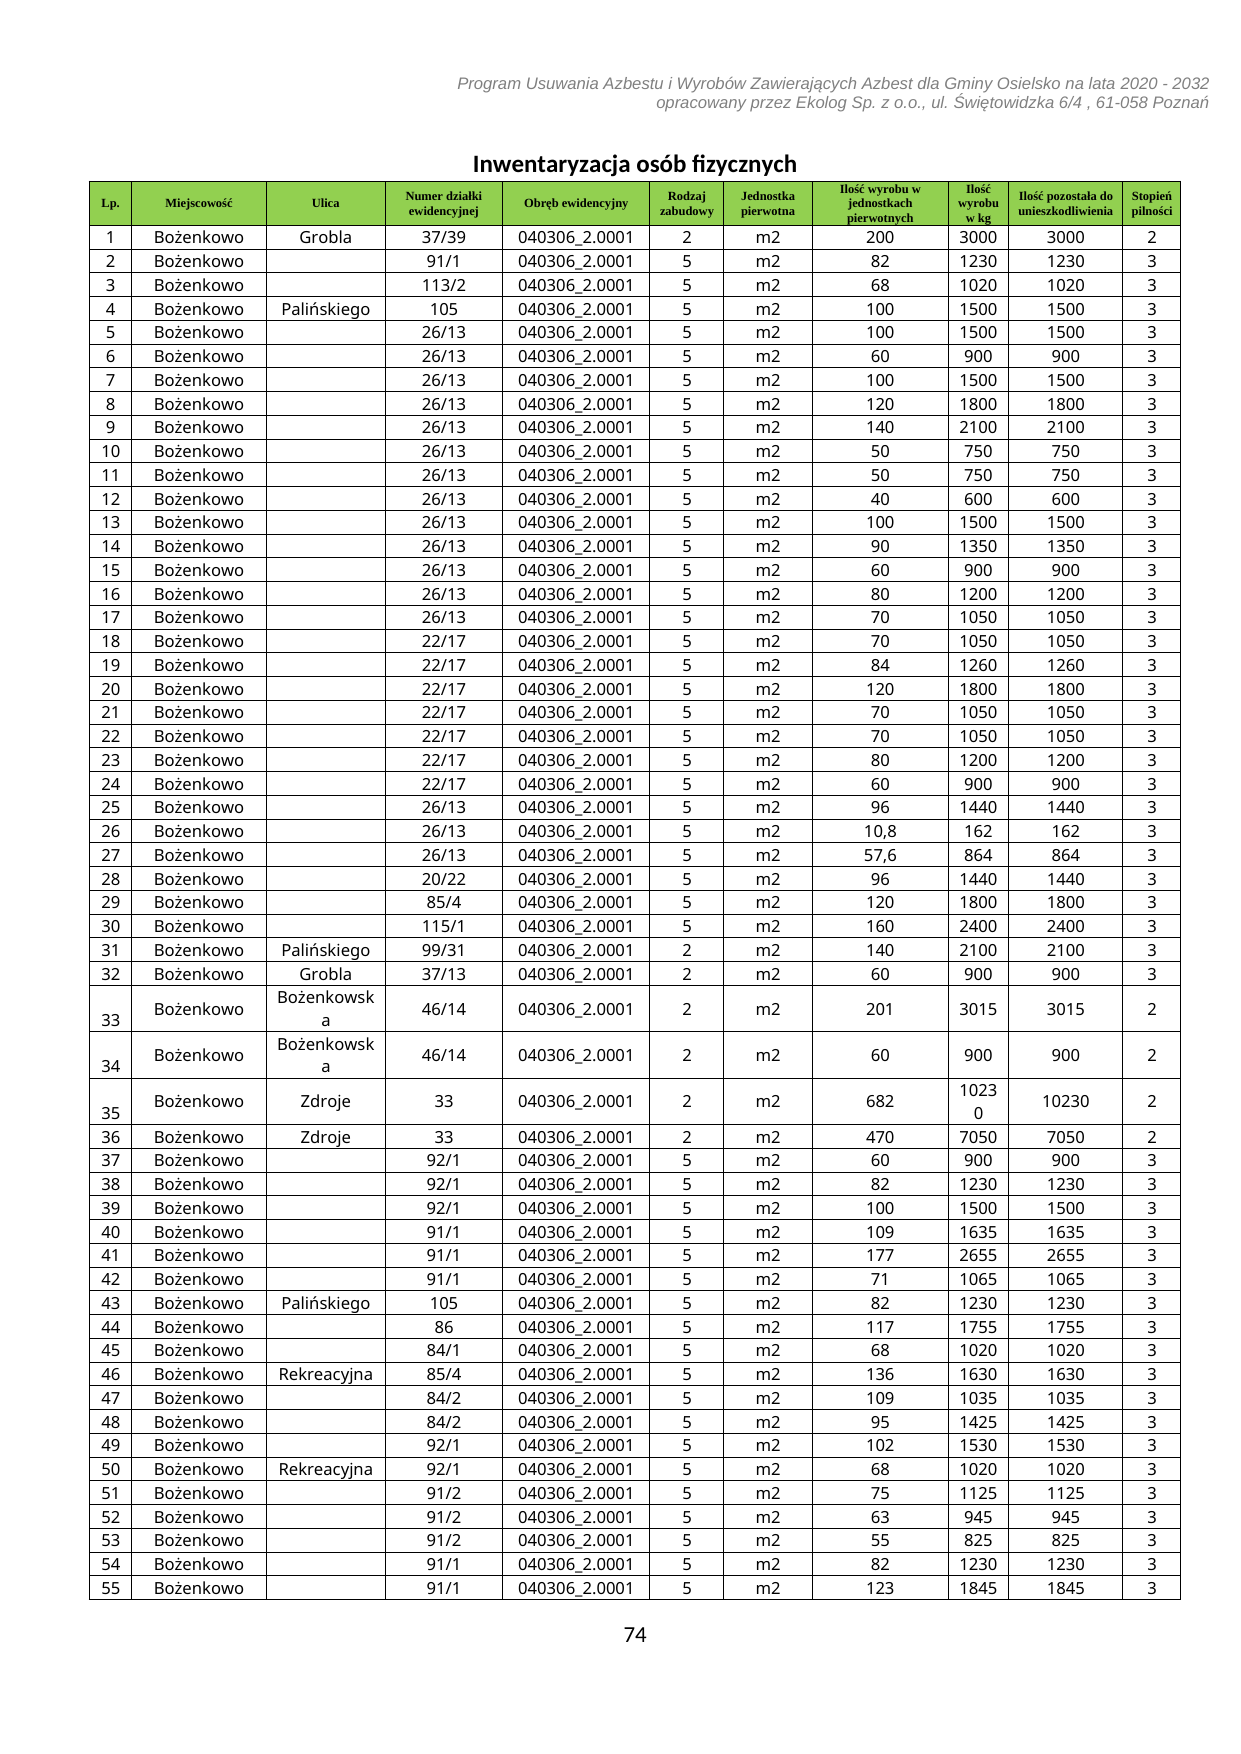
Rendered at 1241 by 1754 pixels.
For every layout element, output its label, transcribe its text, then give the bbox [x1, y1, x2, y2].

table_cell 6 [90, 345, 131, 367]
table_cell m2 [724, 1149, 812, 1172]
table_cell 040306_2.0001 [503, 1458, 649, 1480]
table_cell 1500 [1009, 511, 1122, 533]
table_cell m2 [724, 226, 812, 248]
table_cell 040306_2.0001 [503, 867, 649, 890]
table_header Ulica [267, 182, 385, 225]
table_cell m2 [724, 653, 812, 676]
table_cell m2 [724, 487, 812, 510]
table_cell 90 [813, 535, 948, 557]
table_cell m2 [724, 677, 812, 700]
table_cell 26 [90, 820, 131, 842]
table_cell 15 [90, 558, 131, 581]
table_cell 45 [90, 1339, 131, 1362]
table_cell 91/2 [386, 1481, 502, 1504]
table_cell 162 [949, 820, 1008, 842]
table_cell [267, 1576, 385, 1599]
table_cell 5 [650, 1363, 723, 1385]
table_cell 3 [1123, 1220, 1180, 1243]
table_cell 2100 [949, 416, 1008, 438]
table_cell 5 [650, 416, 723, 438]
table_cell 5 [650, 368, 723, 391]
table_cell 3 [1123, 1434, 1180, 1457]
table_cell 80 [813, 582, 948, 605]
table_cell 92/1 [386, 1173, 502, 1195]
table_cell [267, 1529, 385, 1552]
table_cell 51 [90, 1481, 131, 1504]
table_cell m2 [724, 558, 812, 581]
table_cell 2 [650, 986, 723, 1031]
table_cell m2 [724, 416, 812, 438]
table_cell Bożenkowo [132, 843, 266, 866]
table_cell 22/17 [386, 772, 502, 795]
table_cell Palińskiego [267, 297, 385, 320]
table_header Ilość wyrobu w kg [949, 182, 1008, 225]
table_cell 2 [650, 226, 723, 248]
table_cell 2 [650, 1079, 723, 1124]
table_cell 040306_2.0001 [503, 1291, 649, 1314]
table_cell 040306_2.0001 [503, 1410, 649, 1433]
table_cell 3 [1123, 582, 1180, 605]
table_cell 1020 [949, 1339, 1008, 1362]
table_cell 1050 [1009, 725, 1122, 747]
table_cell 34 [90, 1032, 131, 1078]
table_cell m2 [724, 796, 812, 818]
table_cell 123 [813, 1576, 948, 1599]
table_header Miejscowość [132, 182, 266, 225]
table_cell Bożenkowo [132, 1339, 266, 1362]
table_cell 040306_2.0001 [503, 915, 649, 937]
table_cell 86 [386, 1315, 502, 1338]
table_cell m2 [724, 1220, 812, 1243]
table_cell Bożenkowo [132, 416, 266, 438]
table_cell m2 [724, 392, 812, 415]
table_cell 1050 [949, 606, 1008, 628]
table_cell 160 [813, 915, 948, 937]
table_cell 3 [1123, 440, 1180, 462]
table_cell 1230 [949, 1291, 1008, 1314]
table_cell 3 [1123, 1481, 1180, 1504]
table_cell 1200 [1009, 582, 1122, 605]
table_cell 5 [650, 915, 723, 937]
table_cell 80 [813, 748, 948, 771]
table_cell Grobla [267, 226, 385, 248]
table_cell 2 [650, 1032, 723, 1078]
table_cell 33 [386, 1125, 502, 1148]
table_cell Bożenkowo [132, 1173, 266, 1195]
table_cell 55 [813, 1529, 948, 1552]
table_cell 040306_2.0001 [503, 1434, 649, 1457]
table_cell 900 [1009, 772, 1122, 795]
table_cell 5 [650, 1410, 723, 1433]
table_cell 7050 [949, 1125, 1008, 1148]
table_cell Bożenkowo [132, 748, 266, 771]
table_cell m2 [724, 1268, 812, 1290]
table_cell 117 [813, 1315, 948, 1338]
table_cell [267, 416, 385, 438]
table_cell 57,6 [813, 843, 948, 866]
table_cell 040306_2.0001 [503, 820, 649, 842]
table_cell Bożenkowska [267, 1032, 385, 1078]
table_header Rodzaj zabudowy [650, 182, 723, 225]
table_cell m2 [724, 1529, 812, 1552]
table_cell m2 [724, 368, 812, 391]
table_cell 682 [813, 1079, 948, 1124]
table_cell 2100 [1009, 938, 1122, 961]
table_cell 750 [949, 463, 1008, 486]
table_cell 100 [813, 1196, 948, 1219]
table_cell 1845 [1009, 1576, 1122, 1599]
table_cell 3 [1123, 250, 1180, 272]
table_cell 7 [90, 368, 131, 391]
table_cell 2400 [949, 915, 1008, 937]
table_cell 2 [650, 1125, 723, 1148]
table_cell 1440 [949, 867, 1008, 890]
table_cell Bożenkowo [132, 1244, 266, 1267]
table_cell 1050 [1009, 606, 1122, 628]
table_cell Bożenkowo [132, 463, 266, 486]
table_cell 3 [1123, 558, 1180, 581]
table_cell 825 [949, 1529, 1008, 1552]
table_cell 1500 [949, 368, 1008, 391]
table_cell 26/13 [386, 820, 502, 842]
table_cell 1500 [1009, 321, 1122, 343]
table_cell m2 [724, 772, 812, 795]
table_cell 13 [90, 511, 131, 533]
table_cell 26/13 [386, 796, 502, 818]
table_cell 040306_2.0001 [503, 463, 649, 486]
table_cell 26/13 [386, 368, 502, 391]
table_cell 1050 [1009, 701, 1122, 723]
table_cell 1800 [949, 891, 1008, 913]
table_cell 1630 [1009, 1363, 1122, 1385]
table_cell [267, 582, 385, 605]
table_cell 040306_2.0001 [503, 1149, 649, 1172]
table_cell Bożenkowo [132, 772, 266, 795]
table_cell m2 [724, 1125, 812, 1148]
table_cell 24 [90, 772, 131, 795]
table_cell 3000 [949, 226, 1008, 248]
table_cell m2 [724, 630, 812, 652]
table_cell 864 [949, 843, 1008, 866]
table_cell 5 [650, 1220, 723, 1243]
table_cell 5 [650, 392, 723, 415]
table_cell 70 [813, 606, 948, 628]
table_cell Bożenkowo [132, 725, 266, 747]
table_cell 92/1 [386, 1149, 502, 1172]
table_cell 2100 [949, 938, 1008, 961]
table_cell 91/2 [386, 1505, 502, 1528]
table_cell 040306_2.0001 [503, 1196, 649, 1219]
table_cell 1500 [949, 511, 1008, 533]
table_cell 37/39 [386, 226, 502, 248]
table_cell 2655 [949, 1244, 1008, 1267]
table_cell m2 [724, 820, 812, 842]
table_cell m2 [724, 1505, 812, 1528]
table_cell 5 [650, 606, 723, 628]
table_cell 2 [1123, 226, 1180, 248]
table_cell 1425 [1009, 1410, 1122, 1433]
table_cell m2 [724, 511, 812, 533]
table_cell 46/14 [386, 1032, 502, 1078]
table_header Ilość pozostała do unieszkodliwienia [1009, 182, 1122, 225]
table_cell 3 [1123, 1196, 1180, 1219]
table_cell 040306_2.0001 [503, 1529, 649, 1552]
table_cell 28 [90, 867, 131, 890]
table_cell 100 [813, 321, 948, 343]
table_cell Bożenkowska [267, 986, 385, 1031]
table_cell 1050 [949, 630, 1008, 652]
table_cell 1635 [1009, 1220, 1122, 1243]
table_cell 17 [90, 606, 131, 628]
table_cell 22/17 [386, 653, 502, 676]
table_cell 3 [1123, 915, 1180, 937]
table_cell 3 [1123, 535, 1180, 557]
table_cell [267, 321, 385, 343]
table_cell m2 [724, 1173, 812, 1195]
table_cell 5 [650, 1196, 723, 1219]
table_cell Bożenkowo [132, 1220, 266, 1243]
table_cell 3 [1123, 772, 1180, 795]
table_cell Bożenkowo [132, 1505, 266, 1528]
table_cell 19 [90, 653, 131, 676]
table_cell [267, 867, 385, 890]
table_cell m2 [724, 535, 812, 557]
table_cell m2 [724, 463, 812, 486]
table_cell 12 [90, 487, 131, 510]
table_cell 92/1 [386, 1434, 502, 1457]
table_cell [267, 511, 385, 533]
table_cell 50 [813, 440, 948, 462]
table_cell 18 [90, 630, 131, 652]
table_cell 5 [650, 1244, 723, 1267]
table_cell Zdroje [267, 1125, 385, 1148]
table_cell 92/1 [386, 1458, 502, 1480]
table_cell 040306_2.0001 [503, 392, 649, 415]
table_cell Bożenkowo [132, 938, 266, 961]
table_cell 10,8 [813, 820, 948, 842]
table_cell 70 [813, 630, 948, 652]
table_cell 3 [1123, 867, 1180, 890]
table_cell 2 [1123, 1125, 1180, 1148]
table_cell 26/13 [386, 606, 502, 628]
table_cell 040306_2.0001 [503, 677, 649, 700]
table_cell 1050 [949, 725, 1008, 747]
table_cell 1020 [949, 1458, 1008, 1480]
table_cell 75 [813, 1481, 948, 1504]
table_cell 23 [90, 748, 131, 771]
table_cell 040306_2.0001 [503, 1244, 649, 1267]
table_cell 105 [386, 1291, 502, 1314]
table_cell 3 [1123, 297, 1180, 320]
table_cell 040306_2.0001 [503, 1386, 649, 1409]
table_cell 040306_2.0001 [503, 653, 649, 676]
table_cell 5 [650, 321, 723, 343]
table_cell [267, 440, 385, 462]
table_cell 5 [650, 1173, 723, 1195]
table_cell 2 [1123, 1032, 1180, 1078]
table_cell 3 [1123, 748, 1180, 771]
table_cell 1500 [1009, 1196, 1122, 1219]
table_cell 20 [90, 677, 131, 700]
table_cell 71 [813, 1268, 948, 1290]
table_cell [267, 915, 385, 937]
table_cell m2 [724, 1291, 812, 1314]
table_cell [267, 1553, 385, 1575]
table_cell 3 [1123, 1244, 1180, 1267]
table_cell 864 [1009, 843, 1122, 866]
table_cell 26/13 [386, 558, 502, 581]
table_cell [267, 606, 385, 628]
table_cell 040306_2.0001 [503, 440, 649, 462]
table_cell m2 [724, 1315, 812, 1338]
table_cell 177 [813, 1244, 948, 1267]
table_cell 3 [1123, 1173, 1180, 1195]
table_cell 900 [949, 772, 1008, 795]
table_cell 1530 [949, 1434, 1008, 1457]
table_cell Bożenkowo [132, 345, 266, 367]
table_cell 5 [650, 1386, 723, 1409]
table_cell 5 [650, 487, 723, 510]
table_cell Rekreacyjna [267, 1363, 385, 1385]
table_cell [267, 1386, 385, 1409]
table_cell 2 [1123, 1079, 1180, 1124]
table_cell 22/17 [386, 725, 502, 747]
table_cell 100 [813, 368, 948, 391]
table_cell 5 [650, 273, 723, 296]
table_cell 109 [813, 1386, 948, 1409]
table_cell 5 [650, 1339, 723, 1362]
table_cell 63 [813, 1505, 948, 1528]
table_cell 3 [1123, 1529, 1180, 1552]
table_cell 52 [90, 1505, 131, 1528]
table_cell 900 [1009, 1149, 1122, 1172]
table_cell 37 [90, 1149, 131, 1172]
table_cell Bożenkowo [132, 1410, 266, 1433]
table_cell 040306_2.0001 [503, 1079, 649, 1124]
table_cell Bożenkowo [132, 440, 266, 462]
table_cell 040306_2.0001 [503, 226, 649, 248]
table_cell 27 [90, 843, 131, 866]
table_cell 85/4 [386, 1363, 502, 1385]
table_cell 040306_2.0001 [503, 368, 649, 391]
table_cell 100 [813, 297, 948, 320]
table_cell 1845 [949, 1576, 1008, 1599]
table_cell 3 [1123, 1410, 1180, 1433]
table_cell [267, 677, 385, 700]
table_cell m2 [724, 582, 812, 605]
table_cell 2400 [1009, 915, 1122, 937]
table_cell [267, 1173, 385, 1195]
table_cell m2 [724, 1576, 812, 1599]
table_cell 70 [813, 725, 948, 747]
table_cell [267, 1434, 385, 1457]
table_cell 3 [1123, 368, 1180, 391]
table_cell 48 [90, 1410, 131, 1433]
table_cell 1125 [1009, 1481, 1122, 1504]
table_cell 040306_2.0001 [503, 606, 649, 628]
table_cell m2 [724, 1386, 812, 1409]
table_cell [267, 1410, 385, 1433]
table_cell 38 [90, 1173, 131, 1195]
table_cell m2 [724, 1481, 812, 1504]
text Inwentaryzacja osób fizycznych [89, 148, 1181, 178]
table_cell 040306_2.0001 [503, 582, 649, 605]
table_cell 120 [813, 891, 948, 913]
table_cell 43 [90, 1291, 131, 1314]
table_cell 5 [650, 1529, 723, 1552]
table_cell 1425 [949, 1410, 1008, 1433]
table_cell 14 [90, 535, 131, 557]
table_cell Bożenkowo [132, 1481, 266, 1504]
table_cell [267, 748, 385, 771]
table_cell 60 [813, 1149, 948, 1172]
table_cell Bożenkowo [132, 891, 266, 913]
table_cell 040306_2.0001 [503, 962, 649, 985]
table_cell 5 [650, 1553, 723, 1575]
table_cell 29 [90, 891, 131, 913]
table_cell 2655 [1009, 1244, 1122, 1267]
table_cell m2 [724, 297, 812, 320]
table_cell 4 [90, 297, 131, 320]
table_cell 5 [650, 1434, 723, 1457]
table_cell 040306_2.0001 [503, 297, 649, 320]
table_cell 040306_2.0001 [503, 1315, 649, 1338]
table_cell 54 [90, 1553, 131, 1575]
table_cell 37/13 [386, 962, 502, 985]
table_cell 5 [650, 250, 723, 272]
table_cell 1065 [1009, 1268, 1122, 1290]
table_cell 3 [1123, 653, 1180, 676]
table_cell [267, 558, 385, 581]
table_cell 5 [650, 843, 723, 866]
table_cell 5 [650, 796, 723, 818]
table_cell 900 [949, 1032, 1008, 1078]
table_cell 53 [90, 1529, 131, 1552]
table_cell 35 [90, 1079, 131, 1124]
table_cell Bożenkowo [132, 392, 266, 415]
table_cell [267, 1196, 385, 1219]
table_cell m2 [724, 1032, 812, 1078]
table_cell 3 [1123, 1339, 1180, 1362]
table_cell [267, 250, 385, 272]
table_cell m2 [724, 250, 812, 272]
table_cell 825 [1009, 1529, 1122, 1552]
table_cell Bożenkowo [132, 1291, 266, 1314]
table_cell 84/2 [386, 1410, 502, 1433]
table_cell 900 [949, 345, 1008, 367]
table_cell 3 [1123, 677, 1180, 700]
table_cell Palińskiego [267, 938, 385, 961]
table_cell 22/17 [386, 748, 502, 771]
table_cell 040306_2.0001 [503, 1339, 649, 1362]
table_cell 3 [1123, 1315, 1180, 1338]
table_cell 85/4 [386, 891, 502, 913]
table_header Lp. [90, 182, 131, 225]
table_cell 3 [1123, 725, 1180, 747]
table_cell 3 [1123, 1363, 1180, 1385]
table_cell 46/14 [386, 986, 502, 1031]
table_cell 1350 [949, 535, 1008, 557]
table_cell [267, 487, 385, 510]
table_cell 5 [650, 511, 723, 533]
table_cell Bożenkowo [132, 250, 266, 272]
table_cell 84 [813, 653, 948, 676]
table_cell 040306_2.0001 [503, 938, 649, 961]
table_cell 95 [813, 1410, 948, 1433]
table_cell 50 [813, 463, 948, 486]
table_cell Palińskiego [267, 1291, 385, 1314]
table_cell 96 [813, 867, 948, 890]
table_cell 91/1 [386, 1244, 502, 1267]
table_cell 1800 [949, 392, 1008, 415]
table_cell m2 [724, 725, 812, 747]
table_cell m2 [724, 1079, 812, 1124]
table_cell 26/13 [386, 345, 502, 367]
table_cell 120 [813, 392, 948, 415]
table_cell 5 [90, 321, 131, 343]
table_cell 1530 [1009, 1434, 1122, 1457]
table_cell 33 [386, 1079, 502, 1124]
table_cell 1200 [949, 582, 1008, 605]
table_cell 1635 [949, 1220, 1008, 1243]
table_header Stopień pilności [1123, 182, 1180, 225]
table_cell m2 [724, 962, 812, 985]
table_cell 3 [1123, 1291, 1180, 1314]
table_cell 82 [813, 1553, 948, 1575]
table_cell 1260 [949, 653, 1008, 676]
table_cell [267, 630, 385, 652]
table_cell 600 [1009, 487, 1122, 510]
table_cell 1440 [1009, 796, 1122, 818]
table_cell 1440 [949, 796, 1008, 818]
table_cell [267, 1339, 385, 1362]
table_cell 1050 [1009, 630, 1122, 652]
table_cell 50 [90, 1458, 131, 1480]
table_cell 25 [90, 796, 131, 818]
table_cell 16 [90, 582, 131, 605]
table_cell 3 [1123, 606, 1180, 628]
table_cell 040306_2.0001 [503, 511, 649, 533]
table_cell m2 [724, 1196, 812, 1219]
table_cell Bożenkowo [132, 962, 266, 985]
table_cell 3 [1123, 1505, 1180, 1528]
table_cell 5 [650, 701, 723, 723]
table_cell 91/2 [386, 1529, 502, 1552]
table_cell 040306_2.0001 [503, 986, 649, 1031]
table_cell 5 [650, 535, 723, 557]
table_cell 84/1 [386, 1339, 502, 1362]
table_cell 900 [949, 962, 1008, 985]
table_cell Bożenkowo [132, 606, 266, 628]
table_cell 1020 [1009, 1339, 1122, 1362]
table_cell 91/1 [386, 1553, 502, 1575]
table_cell 26/13 [386, 416, 502, 438]
table_cell 1200 [949, 748, 1008, 771]
table_cell 1500 [949, 297, 1008, 320]
table_cell [267, 701, 385, 723]
table_cell Bożenkowo [132, 1529, 266, 1552]
table_header Jednostka pierwotna [724, 182, 812, 225]
table_cell Bożenkowo [132, 1125, 266, 1148]
table_cell 750 [949, 440, 1008, 462]
table_cell 3 [1123, 1268, 1180, 1290]
table_cell 120 [813, 677, 948, 700]
table_cell m2 [724, 986, 812, 1031]
table_cell m2 [724, 867, 812, 890]
table_cell Bożenkowo [132, 1079, 266, 1124]
table_cell 1630 [949, 1363, 1008, 1385]
table_cell 945 [1009, 1505, 1122, 1528]
table_cell 040306_2.0001 [503, 772, 649, 795]
table_cell Zdroje [267, 1079, 385, 1124]
table_cell 5 [650, 677, 723, 700]
table_cell 44 [90, 1315, 131, 1338]
table_cell Bożenkowo [132, 368, 266, 391]
table_cell 140 [813, 416, 948, 438]
table_cell 1065 [949, 1268, 1008, 1290]
table_cell 5 [650, 725, 723, 747]
table_cell 5 [650, 1576, 723, 1599]
table_cell Bożenkowo [132, 1363, 266, 1385]
table_cell [267, 535, 385, 557]
table_cell 3 [1123, 392, 1180, 415]
table_cell [267, 725, 385, 747]
table_cell 102 [813, 1434, 948, 1457]
table_cell 26/13 [386, 487, 502, 510]
table_cell 2 [650, 938, 723, 961]
table_cell m2 [724, 1410, 812, 1433]
table_cell 91/1 [386, 250, 502, 272]
table_cell [267, 345, 385, 367]
table_cell 040306_2.0001 [503, 1553, 649, 1575]
table_cell 040306_2.0001 [503, 273, 649, 296]
table_cell 3 [1123, 938, 1180, 961]
table_cell m2 [724, 321, 812, 343]
table_cell [267, 273, 385, 296]
table_cell m2 [724, 345, 812, 367]
table_cell 1020 [1009, 1458, 1122, 1480]
table_cell 1230 [949, 250, 1008, 272]
table_cell 10 [90, 440, 131, 462]
table_cell 3 [1123, 345, 1180, 367]
table_cell m2 [724, 843, 812, 866]
table_cell 900 [949, 558, 1008, 581]
table_cell Bożenkowo [132, 1196, 266, 1219]
table_cell 82 [813, 1173, 948, 1195]
table_cell 3 [1123, 273, 1180, 296]
table_cell 31 [90, 938, 131, 961]
table_cell 2 [1123, 986, 1180, 1031]
table_cell [267, 772, 385, 795]
table_cell 5 [650, 345, 723, 367]
table_cell 8 [90, 392, 131, 415]
table_cell 5 [650, 1149, 723, 1172]
table_cell 21 [90, 701, 131, 723]
table_cell 1020 [1009, 273, 1122, 296]
table_cell Bożenkowo [132, 1458, 266, 1480]
table_cell 5 [650, 772, 723, 795]
table_cell [267, 1315, 385, 1338]
table_cell 1230 [949, 1173, 1008, 1195]
table_cell [267, 796, 385, 818]
table_cell 26/13 [386, 582, 502, 605]
table_cell 100 [813, 511, 948, 533]
table_cell 3 [1123, 630, 1180, 652]
table_cell 040306_2.0001 [503, 630, 649, 652]
table_cell 91/1 [386, 1220, 502, 1243]
table_cell 470 [813, 1125, 948, 1148]
table_cell 26/13 [386, 321, 502, 343]
table_cell 109 [813, 1220, 948, 1243]
table_cell 26/13 [386, 511, 502, 533]
table_cell Bożenkowo [132, 915, 266, 937]
table_cell 5 [650, 1268, 723, 1290]
table_cell 1200 [1009, 748, 1122, 771]
table_cell Bożenkowo [132, 1315, 266, 1338]
table_cell Grobla [267, 962, 385, 985]
table_cell 115/1 [386, 915, 502, 937]
table_cell m2 [724, 440, 812, 462]
table_cell 040306_2.0001 [503, 345, 649, 367]
table_cell 68 [813, 273, 948, 296]
table_cell 2100 [1009, 416, 1122, 438]
table_cell 040306_2.0001 [503, 416, 649, 438]
table_cell 040306_2.0001 [503, 1220, 649, 1243]
table_cell 900 [1009, 558, 1122, 581]
table_cell 3000 [1009, 226, 1122, 248]
table_cell 5 [650, 630, 723, 652]
table_cell m2 [724, 1458, 812, 1480]
table_cell 1050 [949, 701, 1008, 723]
table_cell 600 [949, 487, 1008, 510]
table_cell 39 [90, 1196, 131, 1219]
table_cell 040306_2.0001 [503, 558, 649, 581]
table_cell Bożenkowo [132, 630, 266, 652]
table_cell 3 [1123, 701, 1180, 723]
table_cell 2 [90, 250, 131, 272]
table_cell 5 [650, 440, 723, 462]
table_cell 20/22 [386, 867, 502, 890]
table_cell 040306_2.0001 [503, 748, 649, 771]
table_cell 99/31 [386, 938, 502, 961]
table_cell 5 [650, 1458, 723, 1480]
table_cell 10230 [1009, 1079, 1122, 1124]
table_cell 42 [90, 1268, 131, 1290]
table_cell m2 [724, 915, 812, 937]
table_cell 1800 [1009, 891, 1122, 913]
table_cell 5 [650, 1315, 723, 1338]
table_cell 40 [813, 487, 948, 510]
table_header Obręb ewidencyjny [503, 182, 649, 225]
table_cell 1800 [1009, 677, 1122, 700]
table_cell 900 [1009, 345, 1122, 367]
table_cell 900 [949, 1149, 1008, 1172]
table_cell 1260 [1009, 653, 1122, 676]
table_cell 96 [813, 796, 948, 818]
table_cell 3 [1123, 962, 1180, 985]
table_cell 5 [650, 867, 723, 890]
table_cell 3 [1123, 1458, 1180, 1480]
table_cell 1230 [1009, 1291, 1122, 1314]
table_cell Bożenkowo [132, 1434, 266, 1457]
table_cell 1755 [1009, 1315, 1122, 1338]
table_cell 040306_2.0001 [503, 1505, 649, 1528]
table_cell 5 [650, 653, 723, 676]
table_cell 3 [1123, 1386, 1180, 1409]
table_cell 040306_2.0001 [503, 250, 649, 272]
table_cell 5 [650, 297, 723, 320]
table_cell 3 [1123, 796, 1180, 818]
table_cell 5 [650, 891, 723, 913]
table_cell Bożenkowo [132, 1386, 266, 1409]
table_cell 900 [1009, 1032, 1122, 1078]
table_cell Bożenkowo [132, 1553, 266, 1575]
table_cell 22/17 [386, 677, 502, 700]
table_cell 22/17 [386, 701, 502, 723]
table_cell m2 [724, 748, 812, 771]
table_cell 3 [1123, 463, 1180, 486]
table_cell 136 [813, 1363, 948, 1385]
table_cell Bożenkowo [132, 1149, 266, 1172]
table_cell 92/1 [386, 1196, 502, 1219]
table_cell 1035 [1009, 1386, 1122, 1409]
table_cell Bożenkowo [132, 297, 266, 320]
table_cell 040306_2.0001 [503, 1032, 649, 1078]
table_cell 5 [650, 1481, 723, 1504]
table_cell m2 [724, 273, 812, 296]
table_cell m2 [724, 1553, 812, 1575]
table_cell 5 [650, 558, 723, 581]
table_cell Bożenkowo [132, 820, 266, 842]
table_cell 040306_2.0001 [503, 725, 649, 747]
table_cell Bożenkowo [132, 1576, 266, 1599]
table_cell Bożenkowo [132, 867, 266, 890]
table_cell Bożenkowo [132, 796, 266, 818]
table_cell [267, 1268, 385, 1290]
table_cell 1755 [949, 1315, 1008, 1338]
table_cell [267, 368, 385, 391]
table_cell 26/13 [386, 843, 502, 866]
table_cell 36 [90, 1125, 131, 1148]
table_cell 46 [90, 1363, 131, 1385]
table_cell m2 [724, 606, 812, 628]
table_cell 32 [90, 962, 131, 985]
table_cell 33 [90, 986, 131, 1031]
table_cell 7050 [1009, 1125, 1122, 1148]
table_cell 2 [650, 962, 723, 985]
table_cell [267, 1481, 385, 1504]
table_cell 1020 [949, 273, 1008, 296]
table_cell m2 [724, 1244, 812, 1267]
table_cell 9 [90, 416, 131, 438]
table_cell 1800 [1009, 392, 1122, 415]
table_cell Bożenkowo [132, 653, 266, 676]
table_cell 60 [813, 345, 948, 367]
table_cell 82 [813, 250, 948, 272]
table_cell 5 [650, 582, 723, 605]
table_cell 140 [813, 938, 948, 961]
table_cell Rekreacyjna [267, 1458, 385, 1480]
table_cell 49 [90, 1434, 131, 1457]
table_cell 3 [1123, 511, 1180, 533]
table_cell 60 [813, 772, 948, 795]
table_cell 040306_2.0001 [503, 891, 649, 913]
table_cell 1230 [949, 1553, 1008, 1575]
table_cell 1500 [949, 1196, 1008, 1219]
table_cell 68 [813, 1458, 948, 1480]
table_cell 162 [1009, 820, 1122, 842]
table_cell 1500 [1009, 297, 1122, 320]
table_cell 900 [1009, 962, 1122, 985]
table_cell m2 [724, 1339, 812, 1362]
table_cell 5 [650, 820, 723, 842]
table_cell [267, 1149, 385, 1172]
table_cell 3 [1123, 1576, 1180, 1599]
table_header Numer działki ewidencyjnej [386, 182, 502, 225]
table_cell 55 [90, 1576, 131, 1599]
table_cell m2 [724, 1363, 812, 1385]
table_cell m2 [724, 1434, 812, 1457]
table_cell [267, 820, 385, 842]
table_cell 750 [1009, 463, 1122, 486]
table_cell 3 [1123, 416, 1180, 438]
table_cell 1800 [949, 677, 1008, 700]
table_cell 1500 [1009, 368, 1122, 391]
table_cell 1350 [1009, 535, 1122, 557]
table_cell [267, 843, 385, 866]
table_cell Bożenkowo [132, 701, 266, 723]
table_cell 3 [1123, 321, 1180, 343]
table_cell 3 [90, 273, 131, 296]
table_cell 22/17 [386, 630, 502, 652]
table_cell 1230 [1009, 250, 1122, 272]
table_cell 040306_2.0001 [503, 1268, 649, 1290]
table_cell Bożenkowo [132, 582, 266, 605]
table_cell Bożenkowo [132, 273, 266, 296]
table_cell Bożenkowo [132, 1032, 266, 1078]
table_cell [267, 392, 385, 415]
table_cell m2 [724, 891, 812, 913]
table_cell 60 [813, 558, 948, 581]
table_cell 3 [1123, 843, 1180, 866]
table_cell 040306_2.0001 [503, 1173, 649, 1195]
table_cell Bożenkowo [132, 487, 266, 510]
table_cell [267, 1220, 385, 1243]
table_cell [267, 463, 385, 486]
table_cell 1125 [949, 1481, 1008, 1504]
table_cell m2 [724, 701, 812, 723]
table_cell 040306_2.0001 [503, 535, 649, 557]
table_cell [267, 1244, 385, 1267]
table_cell 1500 [949, 321, 1008, 343]
table_cell 5 [650, 1291, 723, 1314]
table_cell 41 [90, 1244, 131, 1267]
table_cell 200 [813, 226, 948, 248]
table_cell 3015 [1009, 986, 1122, 1031]
table_cell [267, 653, 385, 676]
table_cell Bożenkowo [132, 986, 266, 1031]
table_cell 040306_2.0001 [503, 1576, 649, 1599]
table_cell 5 [650, 748, 723, 771]
table_cell 3 [1123, 487, 1180, 510]
table_cell [267, 891, 385, 913]
table_cell 26/13 [386, 535, 502, 557]
table_cell 91/1 [386, 1268, 502, 1290]
table_cell 26/13 [386, 463, 502, 486]
table_cell 26/13 [386, 392, 502, 415]
table_cell Bożenkowo [132, 511, 266, 533]
table_cell 040306_2.0001 [503, 487, 649, 510]
table_cell 040306_2.0001 [503, 321, 649, 343]
table_cell Bożenkowo [132, 321, 266, 343]
table_cell 1035 [949, 1386, 1008, 1409]
table_cell 201 [813, 986, 948, 1031]
table_cell 040306_2.0001 [503, 843, 649, 866]
table_cell m2 [724, 938, 812, 961]
table_cell 70 [813, 701, 948, 723]
table_cell 60 [813, 1032, 948, 1078]
table_cell 22 [90, 725, 131, 747]
table_cell 040306_2.0001 [503, 1363, 649, 1385]
table_cell 82 [813, 1291, 948, 1314]
table_cell Bożenkowo [132, 558, 266, 581]
table_cell 30 [90, 915, 131, 937]
table_cell Bożenkowo [132, 226, 266, 248]
table_cell Bożenkowo [132, 677, 266, 700]
table_cell 945 [949, 1505, 1008, 1528]
table_cell 91/1 [386, 1576, 502, 1599]
table_cell [267, 1505, 385, 1528]
table_cell 5 [650, 463, 723, 486]
table_cell 040306_2.0001 [503, 1125, 649, 1148]
table_cell 40 [90, 1220, 131, 1243]
table_cell 26/13 [386, 440, 502, 462]
table_cell 1230 [1009, 1553, 1122, 1575]
table_header Ilość wyrobu w jednostkach pierwotnych [813, 182, 948, 225]
table_cell 750 [1009, 440, 1122, 462]
table_cell 3 [1123, 1553, 1180, 1575]
table_cell 3 [1123, 1149, 1180, 1172]
table_cell 47 [90, 1386, 131, 1409]
table_cell 105 [386, 297, 502, 320]
table_cell 113/2 [386, 273, 502, 296]
table_cell 3015 [949, 986, 1008, 1031]
table_cell 60 [813, 962, 948, 985]
table_cell 040306_2.0001 [503, 796, 649, 818]
table_cell 040306_2.0001 [503, 701, 649, 723]
table_cell 3 [1123, 820, 1180, 842]
table_cell 3 [1123, 891, 1180, 913]
table_cell 10230 [949, 1079, 1008, 1124]
table_cell 1 [90, 226, 131, 248]
table_cell 1230 [1009, 1173, 1122, 1195]
table_cell 5 [650, 1505, 723, 1528]
table_cell 11 [90, 463, 131, 486]
table_cell 84/2 [386, 1386, 502, 1409]
table_cell 68 [813, 1339, 948, 1362]
table_cell 040306_2.0001 [503, 1481, 649, 1504]
table_cell Bożenkowo [132, 535, 266, 557]
table_cell Bożenkowo [132, 1268, 266, 1290]
table_cell 1440 [1009, 867, 1122, 890]
